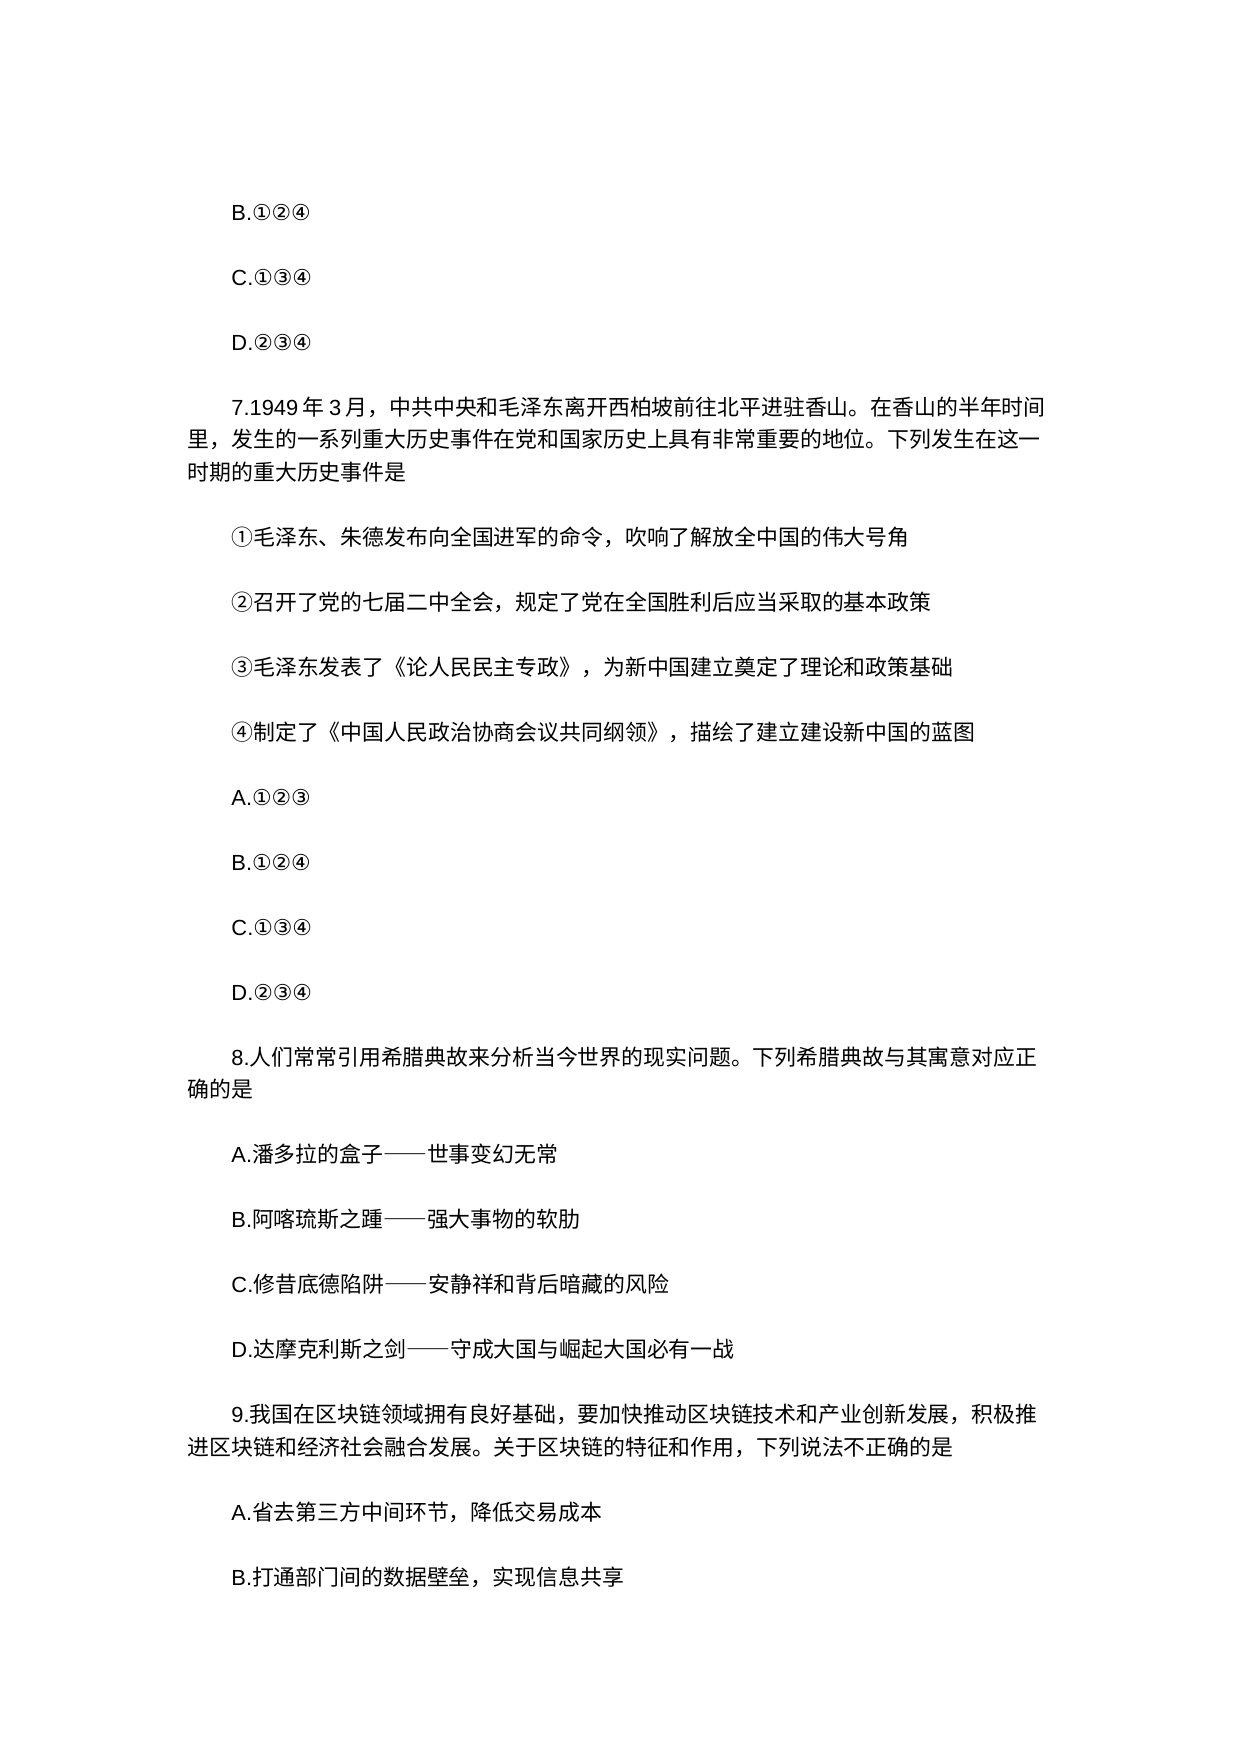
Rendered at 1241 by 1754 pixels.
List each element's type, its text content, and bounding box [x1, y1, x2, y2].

text B.①②④ [187, 812, 1053, 877]
text ④制定了《中国人民政治协商会议共同纲领》，描绘了建立建设新中国的蓝图 [187, 682, 1053, 747]
text ②召开了党的七届二中全会，规定了党在全国胜利后应当采取的基本政策 [187, 552, 1053, 617]
text C.修昔底德陷阱——安静祥和背后暗藏的风险 [187, 1234, 1053, 1299]
text D.②③④ [187, 942, 1053, 1007]
text 7.1949年3月，中共中央和毛泽东离开西柏坡前往北平进驻香山。在香山的半年时间里，发生的一系列重大历史事件在党和国家历史上具有非常重要的地位。下列发生在这一时期的重大历史事件是 [187, 357, 1053, 487]
text 8.人们常常引用希腊典故来分析当今世界的现实问题。下列希腊典故与其寓意对应正确的是 [187, 1007, 1053, 1104]
text A.省去第三方中间环节，降低交易成本 [187, 1462, 1053, 1527]
text C.①③④ [187, 227, 1053, 292]
text A.①②③ [187, 747, 1053, 812]
text B.打通部门间的数据壁垒，实现信息共享 [187, 1527, 1053, 1592]
text ③毛泽东发表了《论人民民主专政》，为新中国建立奠定了理论和政策基础 [187, 617, 1053, 682]
text ①毛泽东、朱德发布向全国进军的命令，吹响了解放全中国的伟大号角 [187, 487, 1053, 552]
text D.达摩克利斯之剑——守成大国与崛起大国必有一战 [187, 1299, 1053, 1364]
text A.潘多拉的盒子——世事变幻无常 [187, 1104, 1053, 1169]
text B.①②④ [187, 162, 1053, 227]
text D.②③④ [187, 292, 1053, 357]
text 9.我国在区块链领域拥有良好基础，要加快推动区块链技术和产业创新发展，积极推进区块链和经济社会融合发展。关于区块链的特征和作用，下列说法不正确的是 [187, 1364, 1053, 1462]
text B.阿喀琉斯之踵——强大事物的软肋 [187, 1169, 1053, 1234]
text C.①③④ [187, 877, 1053, 942]
